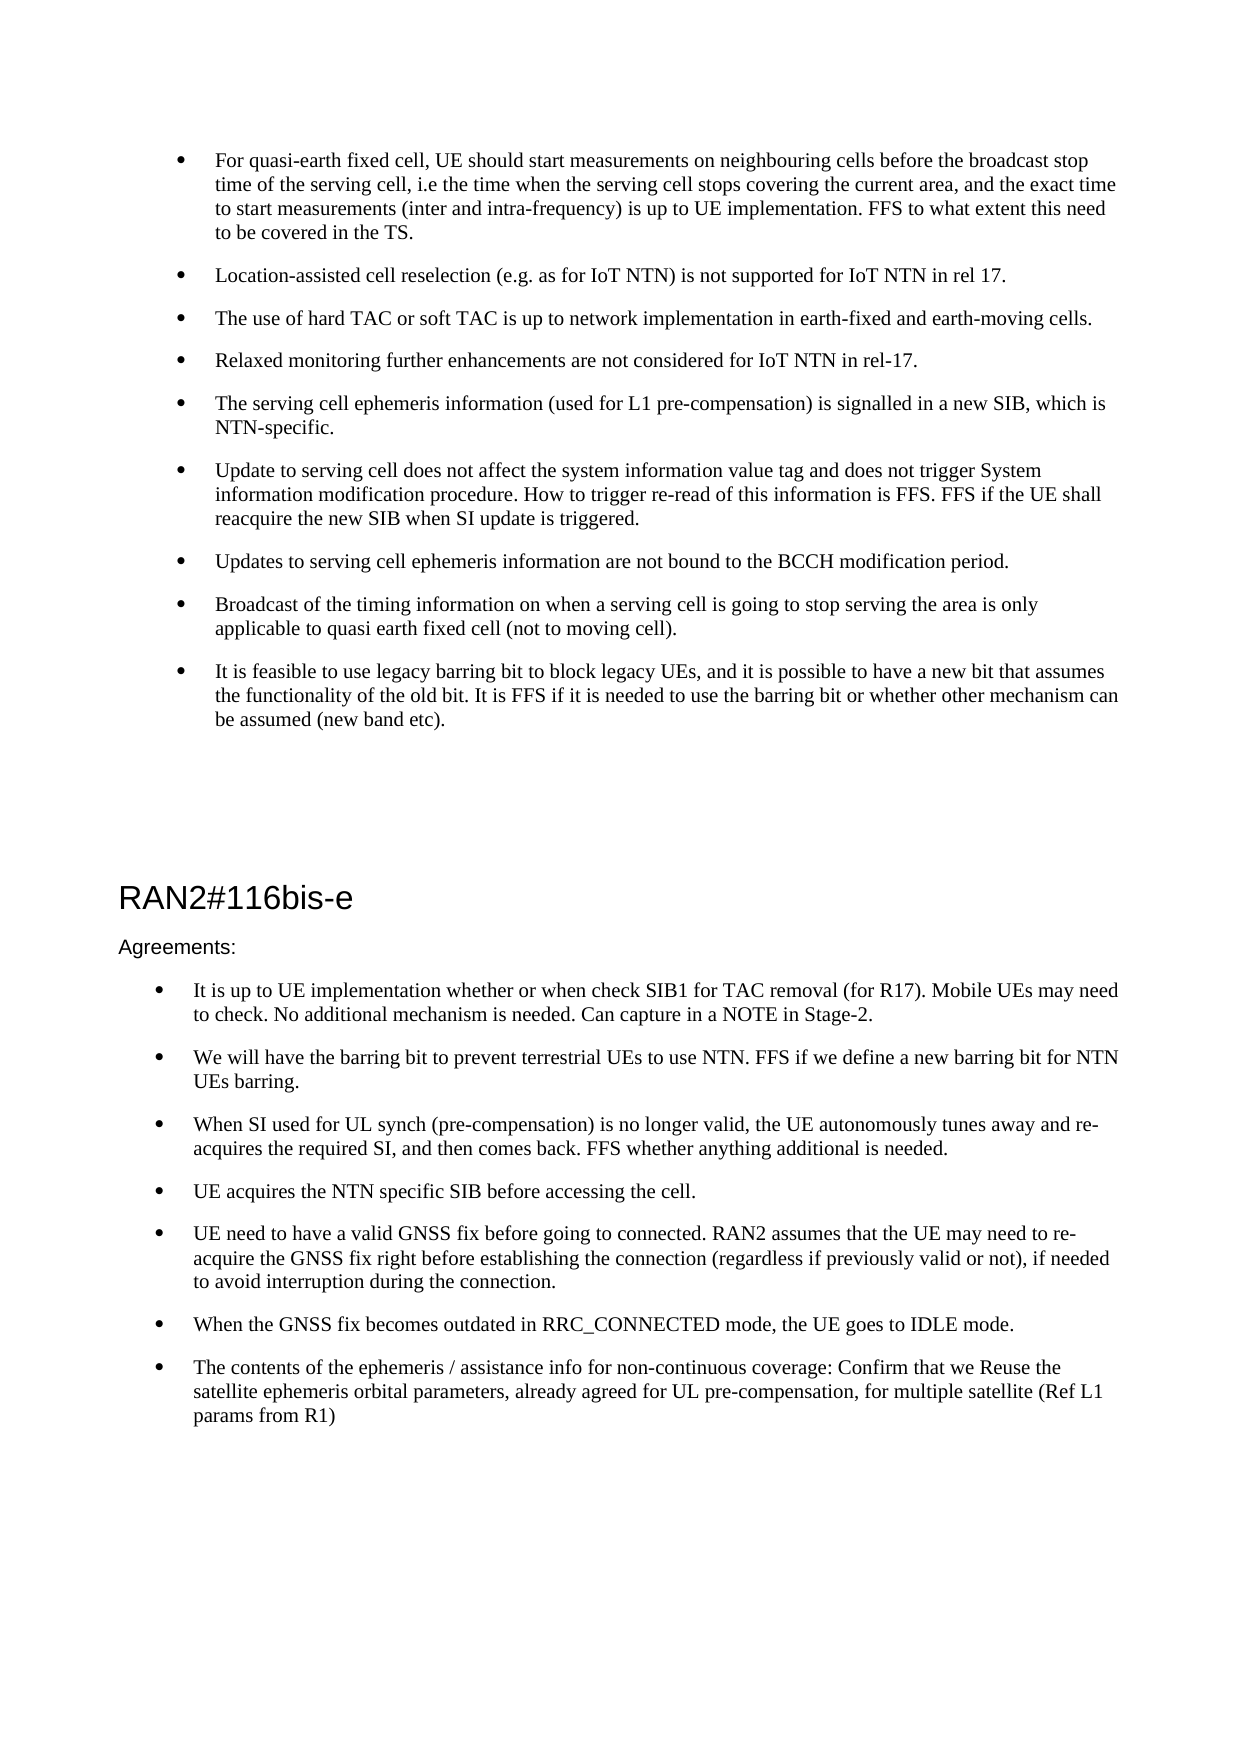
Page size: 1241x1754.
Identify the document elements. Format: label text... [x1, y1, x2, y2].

list The serving cell ephemeris information (used for L1 pre-compensation) is signalled in a new SIB, which is NTN-specific. [177, 391, 1122, 439]
list The use of hard TAC or soft TAC is up to network implementation in earth-fixed and earth-moving cells. [177, 306, 1122, 329]
list Location-assisted cell reselection (e.g. as for IoT NTN) is not supported for IoT NTN in rel 17. [177, 263, 1122, 287]
list Update to serving cell does not affect the system information value tag and does not trigger System information modification procedure. How to trigger re-read of this information is FFS. FFS if the UE shall reacquire the new SIB when SI update is triggered. [177, 458, 1122, 530]
list When the GNSS fix becomes outdated in RRC_CONNECTED mode, the UE goes to IDLE mode. [156, 1312, 1122, 1336]
list It is feasible to use legacy barring bit to block legacy UEs, and it is possible to have a new bit that assumes the functionality of the old bit. It is FFS if it is needed to use the barring bit or whether other mechanism can be assumed (new band etc). [177, 659, 1122, 731]
list Updates to serving cell ephemeris information are not bound to the BCCH modification period. [177, 549, 1122, 573]
list We will have the barring bit to prevent terrestrial UEs to use NTN. FFS if we define a new barring bit for NTN UEs barring. [156, 1045, 1122, 1093]
list UE acquires the NTN specific SIB before accessing the cell. [156, 1178, 1122, 1203]
text Agreements: [118, 935, 1122, 959]
list Relaxed monitoring further enhancements are not considered for IoT NTN in rel-17. [177, 348, 1122, 372]
list UE need to have a valid GNSS fix before going to connected. RAN2 assumes that the UE may need to re-acquire the GNSS fix right before establishing the connection (regardless if previously valid or not), if needed to avoid interruption during the connection. [156, 1221, 1122, 1293]
list When SI used for UL synch (pre-compensation) is no longer valid, the UE autonomously tunes away and re-acquires the required SI, and then comes back. FFS whether anything additional is needed. [156, 1112, 1122, 1160]
list For quasi-earth fixed cell, UE should start measurements on neighbouring cells before the broadcast stop time of the serving cell, i.e the time when the serving cell stops covering the current area, and the exact time to start measurements (inter and intra-frequency) is up to UE implementation. FFS to what extent this need to be covered in the TS. [177, 148, 1122, 244]
list Broadcast of the timing information on when a serving cell is going to stop serving the area is only applicable to quasi earth fixed cell (not to moving cell). [177, 592, 1122, 640]
list It is up to UE implementation whether or when check SIB1 for TAC removal (for R17). Mobile UEs may need to check. No additional mechanism is needed. Can capture in a NOTE in Stage-2. [156, 978, 1122, 1026]
subtitle RAN2#116bis-e [118, 878, 1122, 916]
list The contents of the ephemeris / assistance info for non-continuous coverage: Confirm that we Reuse the satellite ephemeris orbital parameters, already agreed for UL pre-compensation, for multiple satellite (Ref L1 params from R1) [156, 1355, 1122, 1427]
